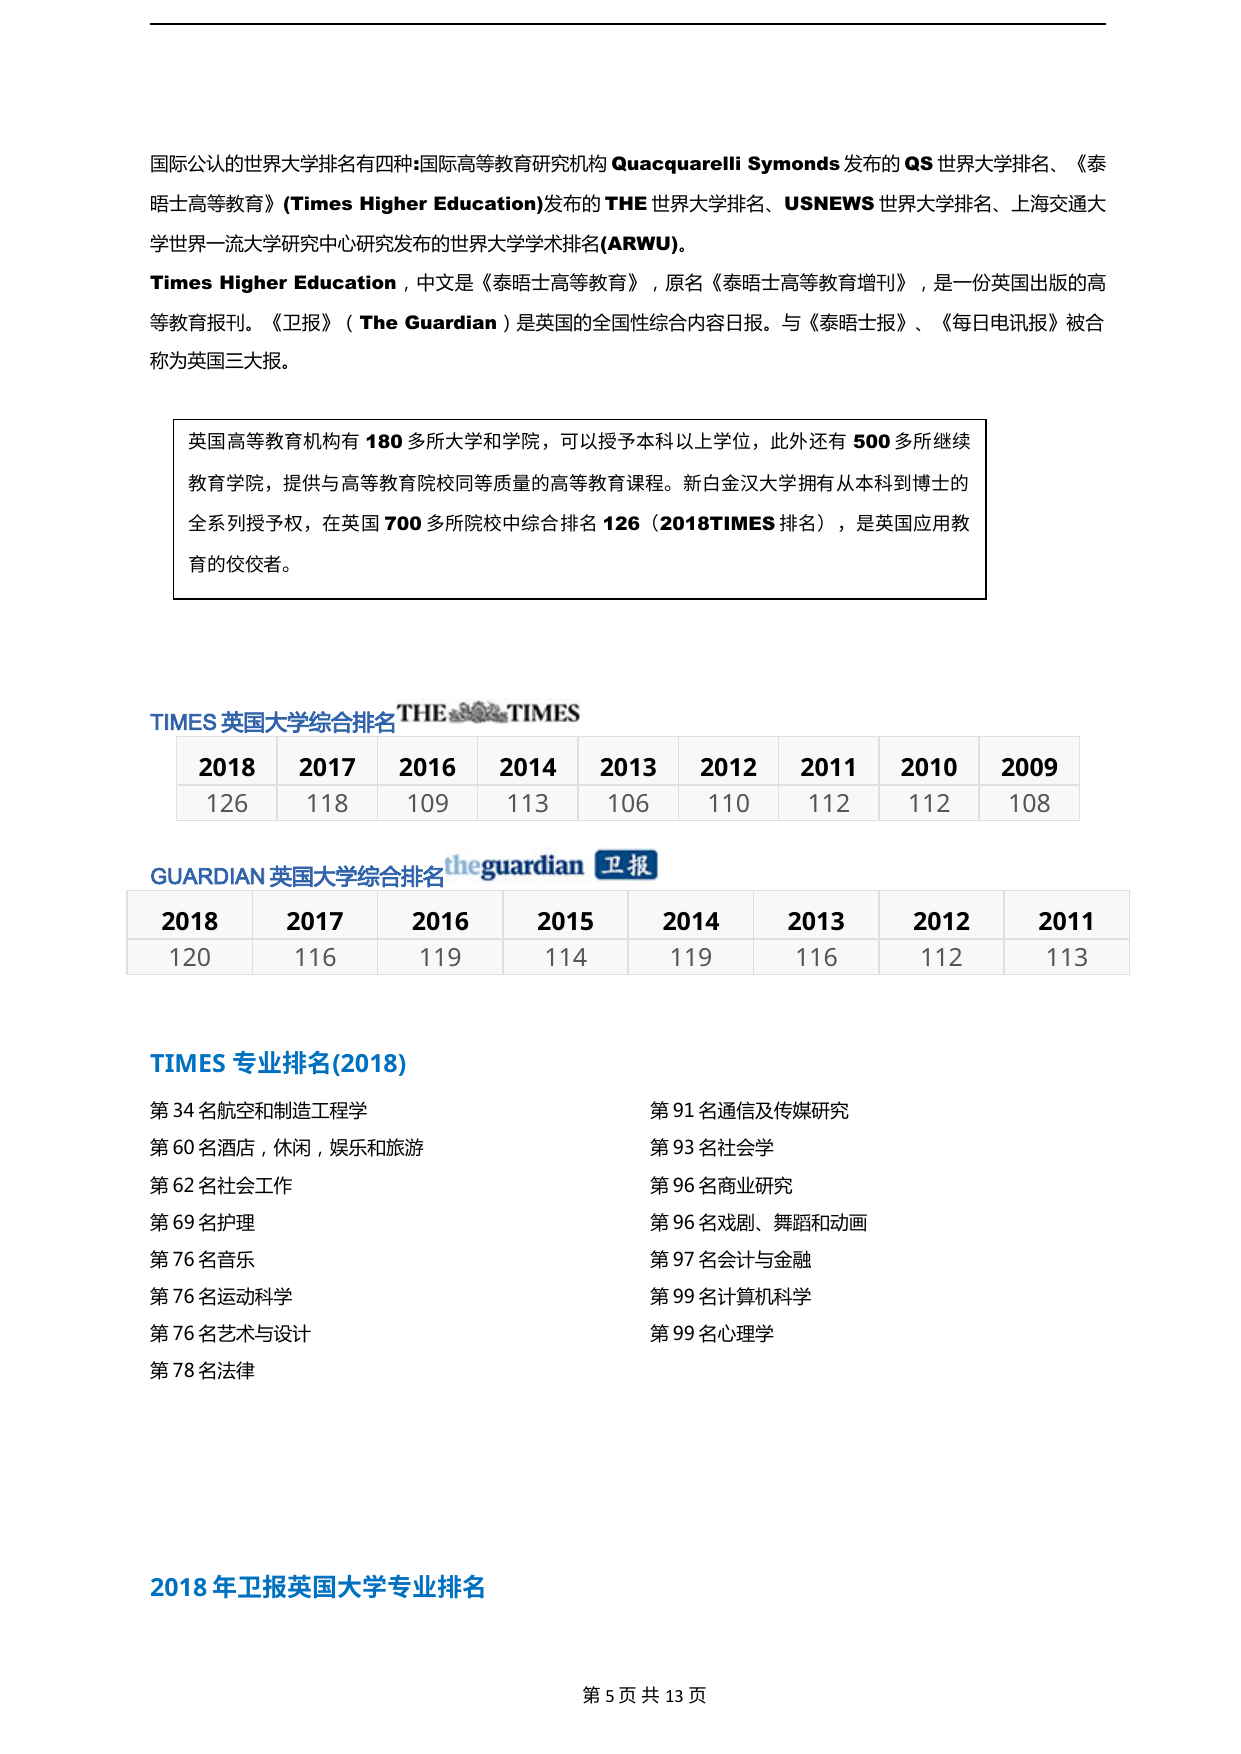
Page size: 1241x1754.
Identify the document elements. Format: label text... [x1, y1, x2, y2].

table_cell 116 [754, 940, 878, 974]
table_header 2017 [278, 737, 377, 784]
table_header 2011 [779, 737, 878, 784]
text TIMES 专业排名(2018) [150, 1043, 1106, 1079]
table_header 2017 [253, 891, 377, 938]
text 第91名通信及传媒研究 [650, 1098, 1106, 1122]
table_header 2009 [980, 737, 1079, 784]
text 第96名戏剧、舞蹈和动画 [650, 1209, 1106, 1234]
text 第60名酒店，休闲，娱乐和旅游 [150, 1135, 606, 1160]
table_header 2014 [629, 891, 753, 938]
table_cell 119 [378, 940, 502, 974]
table_cell 120 [128, 940, 252, 974]
text 第34名航空和制造工程学 [150, 1098, 606, 1122]
table_header 2016 [378, 891, 502, 938]
text 第62名社会工作 [150, 1172, 606, 1197]
table_header 2013 [754, 891, 878, 938]
text 第96名商业研究 [650, 1172, 1106, 1197]
table_header 2010 [880, 737, 978, 784]
table_header 2018 [128, 891, 252, 938]
table_header 2012 [880, 891, 1003, 938]
table_cell 112 [880, 940, 1003, 974]
table_cell 110 [679, 786, 778, 819]
subtitle TIMES英国大学综合排名 [150, 698, 1106, 736]
picture [396, 698, 581, 730]
text 第99名心理学 [650, 1321, 1106, 1346]
table_cell 109 [378, 786, 477, 819]
table_cell 113 [478, 786, 577, 819]
table_header 2016 [378, 737, 477, 784]
table_header 2013 [579, 737, 678, 784]
text 第76名运动科学 [150, 1284, 606, 1308]
text 第76名音乐 [150, 1246, 606, 1271]
text 第78名法律 [150, 1358, 606, 1383]
text 第99名计算机科学 [650, 1284, 1106, 1308]
table_cell 108 [980, 786, 1079, 819]
table_cell 106 [579, 786, 678, 819]
table_cell 112 [779, 786, 878, 819]
subtitle GUARDIAN英国大学综合排名 [150, 846, 1106, 889]
table_header 2012 [679, 737, 778, 784]
table_cell 126 [177, 785, 276, 819]
text 2018年卫报英国大学专业排名 [150, 1568, 1106, 1604]
text 第76名艺术与设计 [150, 1321, 606, 1346]
table_cell 118 [278, 786, 377, 819]
list Times Higher Education，中文是《泰晤士高等教育》，原名《泰晤士高等教育增刊》，是一份英国出版的高等教育报刊。《卫报》（The Guardian）是英国的全国性综合内容日报。与《泰晤士报》、《每日电讯报》被合称为英国三大报。 [150, 269, 1106, 372]
table_cell 113 [1005, 940, 1129, 974]
table_header 2011 [1005, 891, 1129, 938]
text 第97名会计与金融 [650, 1246, 1106, 1271]
table_cell 114 [504, 940, 627, 974]
table_header 2018 [177, 737, 276, 784]
table_cell 116 [253, 940, 377, 974]
picture [444, 846, 661, 884]
table_header 2015 [504, 891, 627, 938]
text 第69名护理 [150, 1209, 606, 1234]
table_header 2014 [478, 737, 577, 784]
table_cell 112 [880, 786, 978, 819]
table_cell 119 [629, 940, 753, 974]
text 第93名社会学 [650, 1135, 1106, 1160]
list 国际公认的世界大学排名有四种:国际高等教育研究机构Quacquarelli Symonds发布的QS世界大学排名、《泰晤士高等教育》(Times Higher Education)发布的THE世界大学排名、USNEWS世界大学排名、上海交通大学世界一流大学研究中心研究发布的世界大学学术排名(ARWU)。 [150, 150, 1106, 256]
